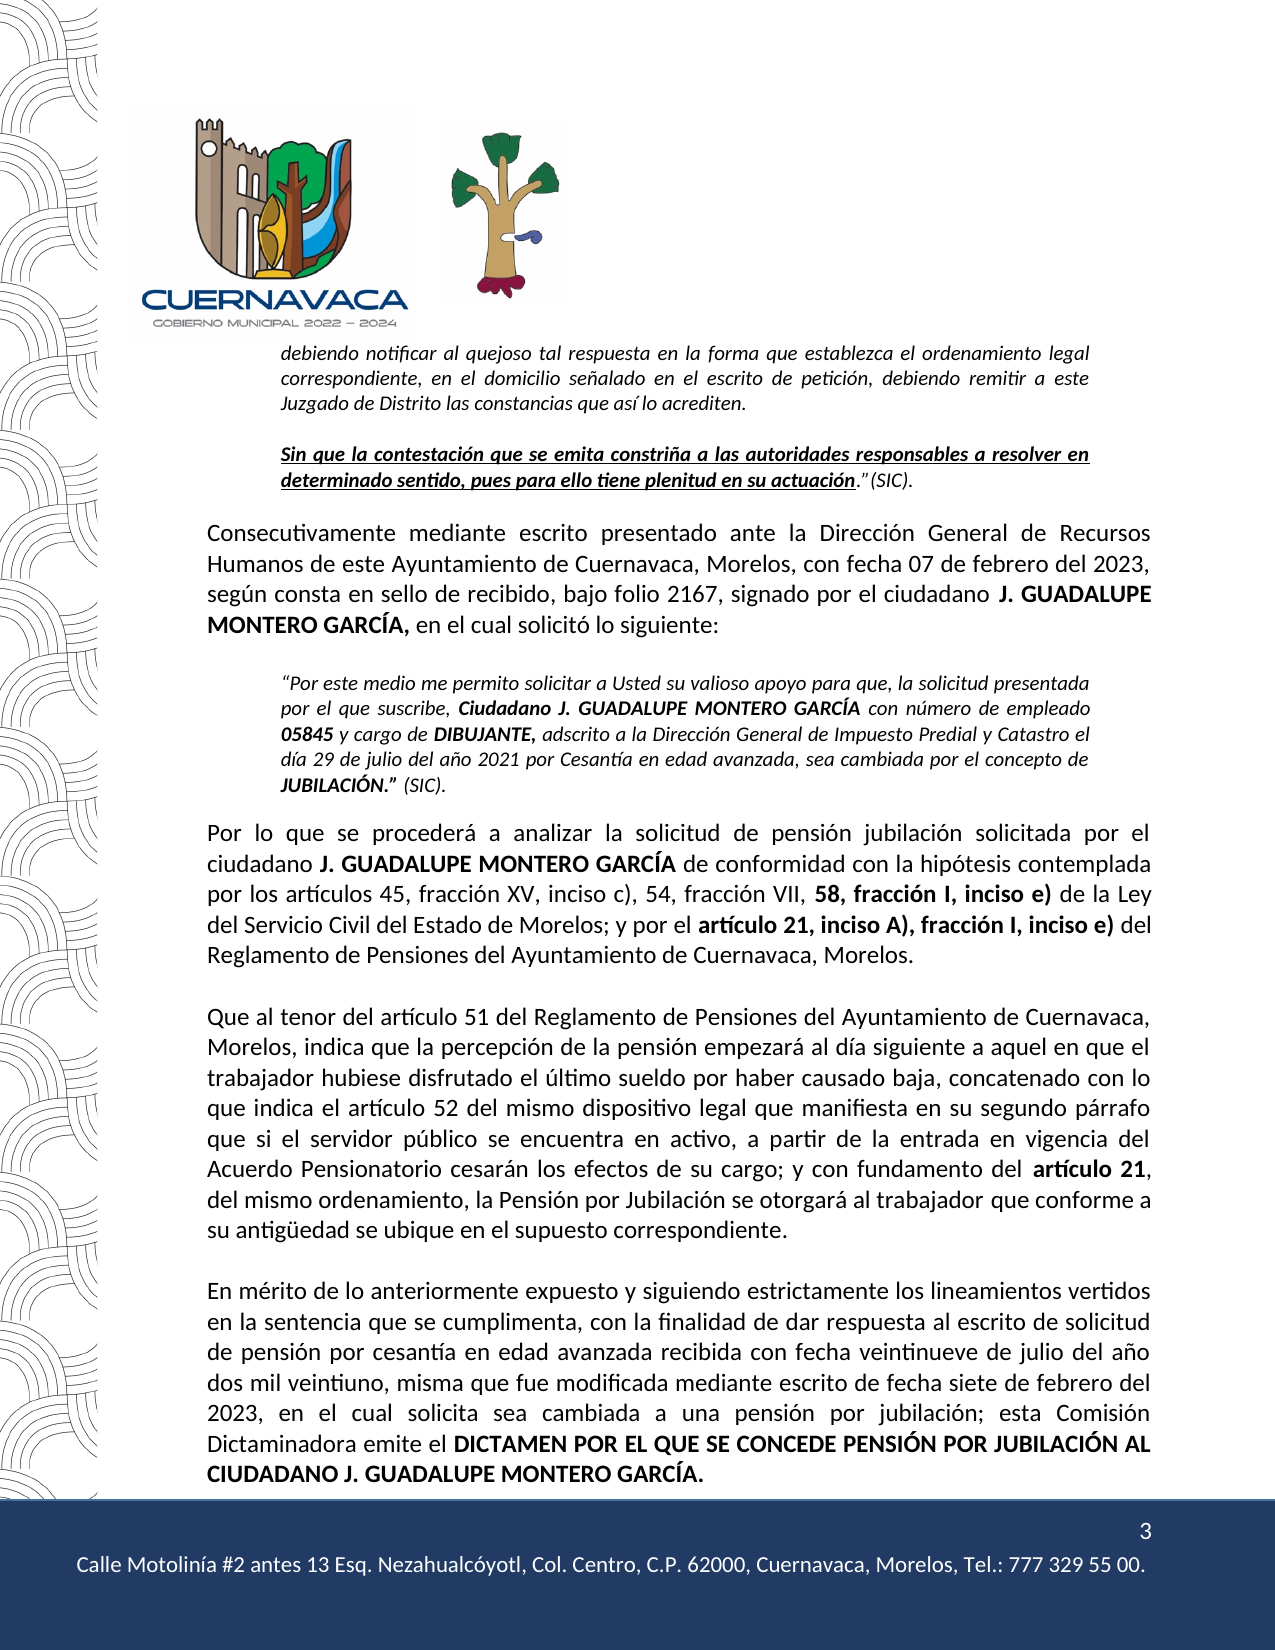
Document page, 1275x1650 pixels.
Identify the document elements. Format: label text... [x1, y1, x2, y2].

picture [130, 104, 418, 345]
picture [0, 0, 98, 1499]
picture [440, 120, 570, 305]
text En mérito de lo anteriormente expuesto y siguiendo estrictamente los lineamientos vertidos en la sentencia que se cumplimenta, con la finalidad de dar respuesta al escrito de solicitud de pensión por cesantía en edad avanzada recibida con fecha veintinueve de julio del año dos mil veintiuno, misma que fue modificada mediante escrito de fecha siete de febrero del 2023, en el cual solicita sea cambiada a una pensión por jubilación; esta Comisión Dictaminadora emite el DICTAMEN POR EL QUE SE CONCEDE PENSIÓN POR JUBILACIÓN AL CIUDADANO J. GUADALUPE MONTERO GARCÍA. [207, 1275, 1152, 1489]
text Consecutivamente mediante escrito presentado ante la Dirección General de Recursos Humanos de este Ayuntamiento de Cuernavaca, Morelos, con fecha 07 de febrero del 2023, según consta en sello de recibido, bajo folio 2167, signado por el ciudadano J. GUADALUPE MONTERO GARCÍA, en el cual solicitó lo siguiente: [207, 518, 1152, 640]
text “Por este medio me permito solicitar a Usted su valioso apoyo para que, la solicitud presentada por el que suscribe, Ciudadano J. GUADALUPE MONTERO GARCÍA con número de empleado 05845 y cargo de DIBUJANTE, adscrito a la Dirección General de Impuesto Predial y Catastro el día 29 de julio del año 2021 por Cesantía en edad avanzada, sea cambiada por el concepto de JUBILACIÓN.” (SIC). [281, 670, 1093, 797]
text Sin que la contestación que se emita constriña a las autoridades responsables a resolver en determinado sentido, pues para ello tiene plenitud en su actuación.”(SIC). [281, 441, 1093, 492]
text Por lo que se procederá a analizar la solicitud de pensión jubilación solicitada por el ciudadano J. GUADALUPE MONTERO GARCÍA de conformidad con la hipótesis contemplada por los artículos 45, fracción XV, inciso c), 54, fracción VII, 58, fracción I, inciso e) de la Ley del Servicio Civil del Estado de Morelos; y por el artículo 21, inciso A), fracción I, inciso e) del Reglamento de Pensiones del Ayuntamiento de Cuernavaca, Morelos. [207, 818, 1152, 970]
text Que al tenor del artículo 51 del Reglamento de Pensiones del Ayuntamiento de Cuernavaca, Morelos, indica que la percepción de la pensión empezará al día siguiente a aquel en que el trabajador hubiese disfrutado el último sueldo por haber causado baja, concatenado con lo que indica el artículo 52 del mismo dispositivo legal que manifiesta en su segundo párrafo que si el servidor público se encuentra en activo, a partir de la entrada en vigencia del Acuerdo Pensionatorio cesarán los efectos de su cargo; y con fundamento del artículo 21, del mismo ordenamiento, la Pensión por Jubilación se otorgará al trabajador que conforme a su antigüedad se ubique en el supuesto correspondiente. [207, 1001, 1152, 1245]
